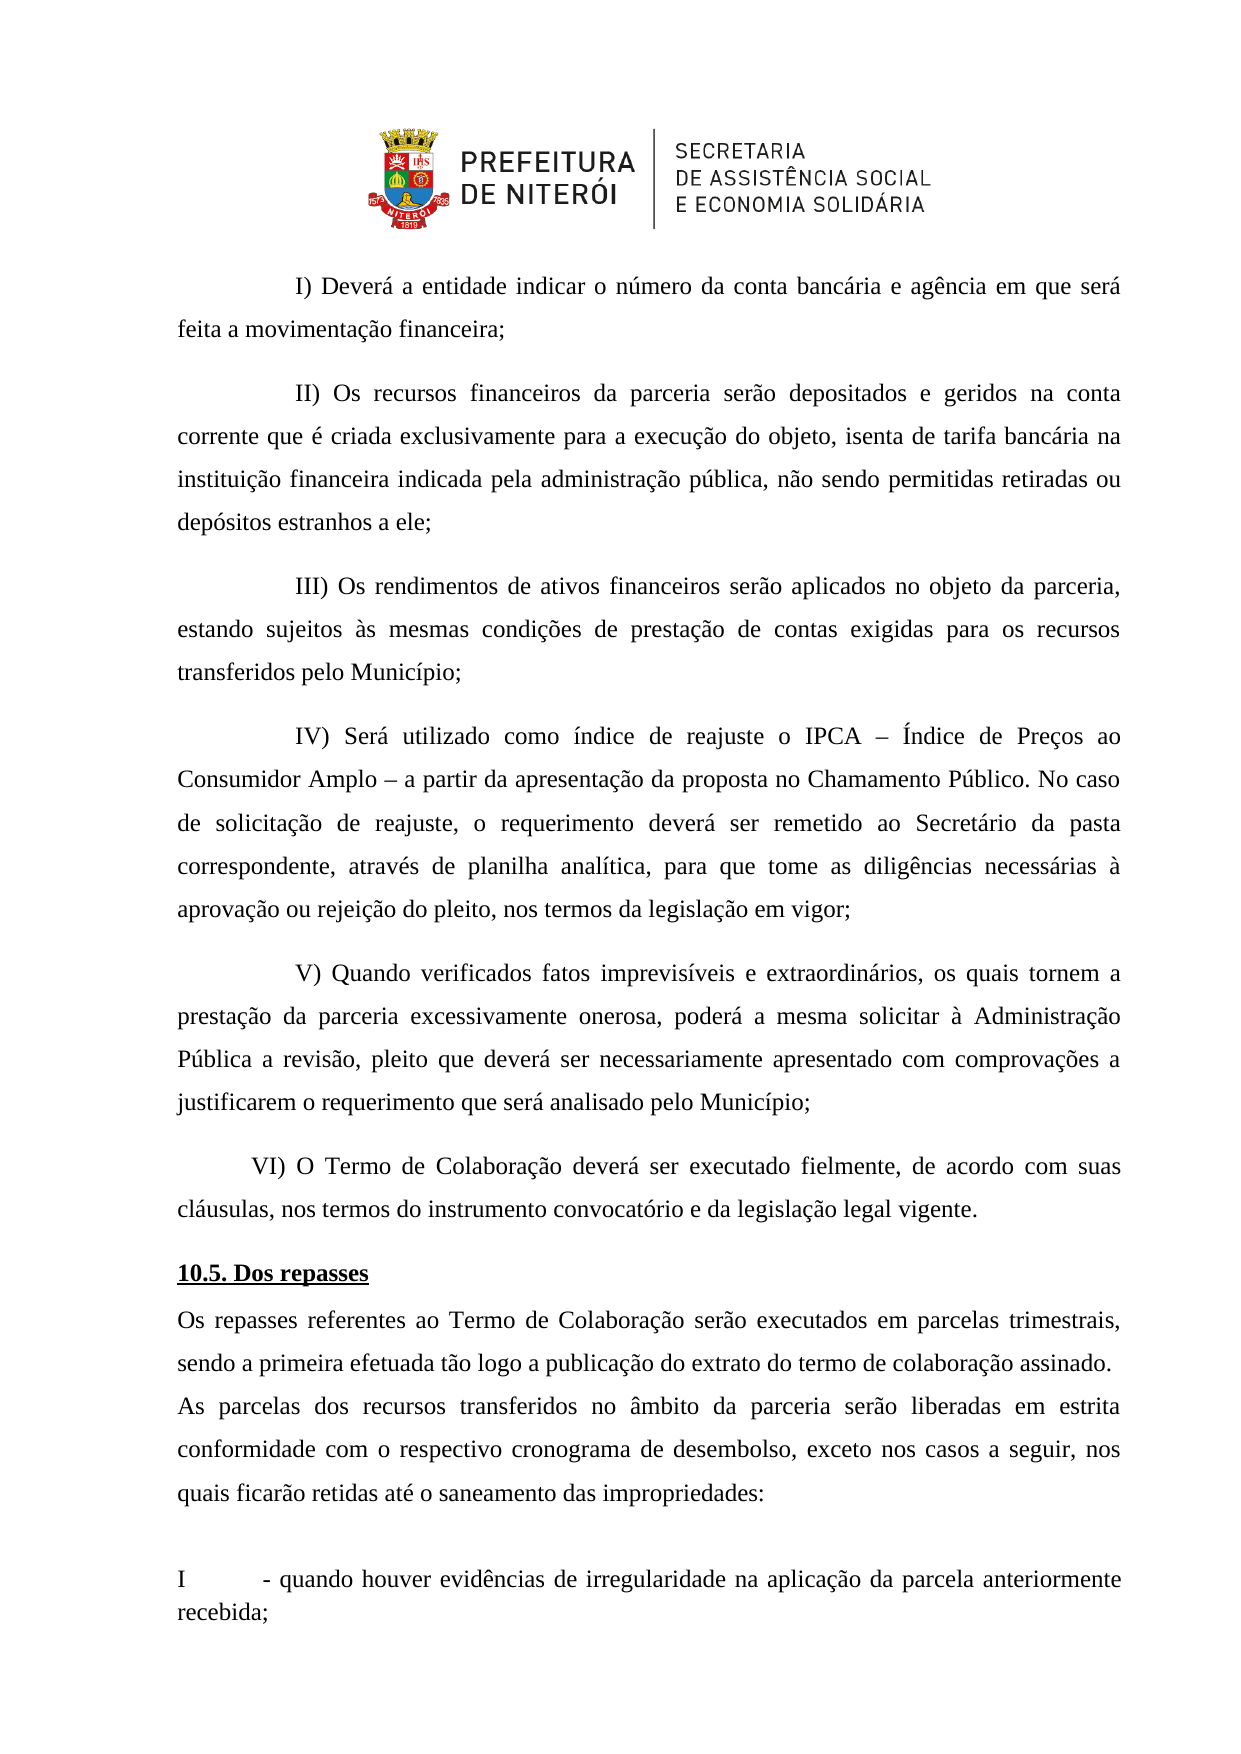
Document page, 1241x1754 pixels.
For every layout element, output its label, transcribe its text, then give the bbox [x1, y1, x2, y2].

text II) Os recursos financeiros da parceria serão depositados e geridos na conta corrente que é criada exclusivamente para a execução do objeto, isenta de tarifa bancária na instituição financeira indicada pela administração pública, não sendo permitidas retiradas ou depósitos estranhos a ele; [177, 378, 1122, 536]
text VI) O Termo de Colaboração deverá ser executado fielmente, de acordo com suas cláusulas, nos termos do instrumento convocatório e da legislação legal vigente. [177, 1151, 1122, 1223]
text Os repasses referentes ao Termo de Colaboração serão executados em parcelas trimestrais, sendo a primeira efetuada tão logo a publicação do extrato do termo de colaboração assinado. [177, 1305, 1122, 1377]
text V) Quando verificados fatos imprevisíveis e extraordinários, os quais tornem a prestação da parceria excessivamente onerosa, poderá a mesma solicitar à Administração Pública a revisão, pleito que deverá ser necessariamente apresentado com comprovações a justificarem o requerimento que será analisado pelo Município; [177, 958, 1122, 1116]
text As parcelas dos recursos transferidos no âmbito da parceria serão liberadas em estrita conformidade com o respectivo cronograma de desembolso, exceto nos casos a seguir, nos quais ficarão retidas até o saneamento das impropriedades: [177, 1391, 1122, 1506]
picture [317, 86, 982, 271]
text 10.5. Dos repasses [177, 1258, 1122, 1287]
text III) Os rendimentos de ativos financeiros serão aplicados no objeto da parceria, estando sujeitos às mesmas condições de prestação de contas exigidas para os recursos transferidos pelo Município; [177, 571, 1122, 686]
text IV) Será utilizado como índice de reajuste o IPCA – Índice de Preços ao Consumidor Amplo – a partir da apresentação da proposta no Chamamento Público. No caso de solicitação de reajuste, o requerimento deverá ser remetido ao Secretário da pasta correspondente, através de planilha analítica, para que tome as diligências necessárias à aprovação ou rejeição do pleito, nos termos da legislação em vigor; [177, 721, 1122, 923]
text I) Deverá a entidade indicar o número da conta bancária e agência em que será feita a movimentação financeira; [177, 271, 1122, 343]
list - quando houver evidências de irregularidade na aplicação da parcela anteriormente recebida; [177, 1564, 1122, 1626]
